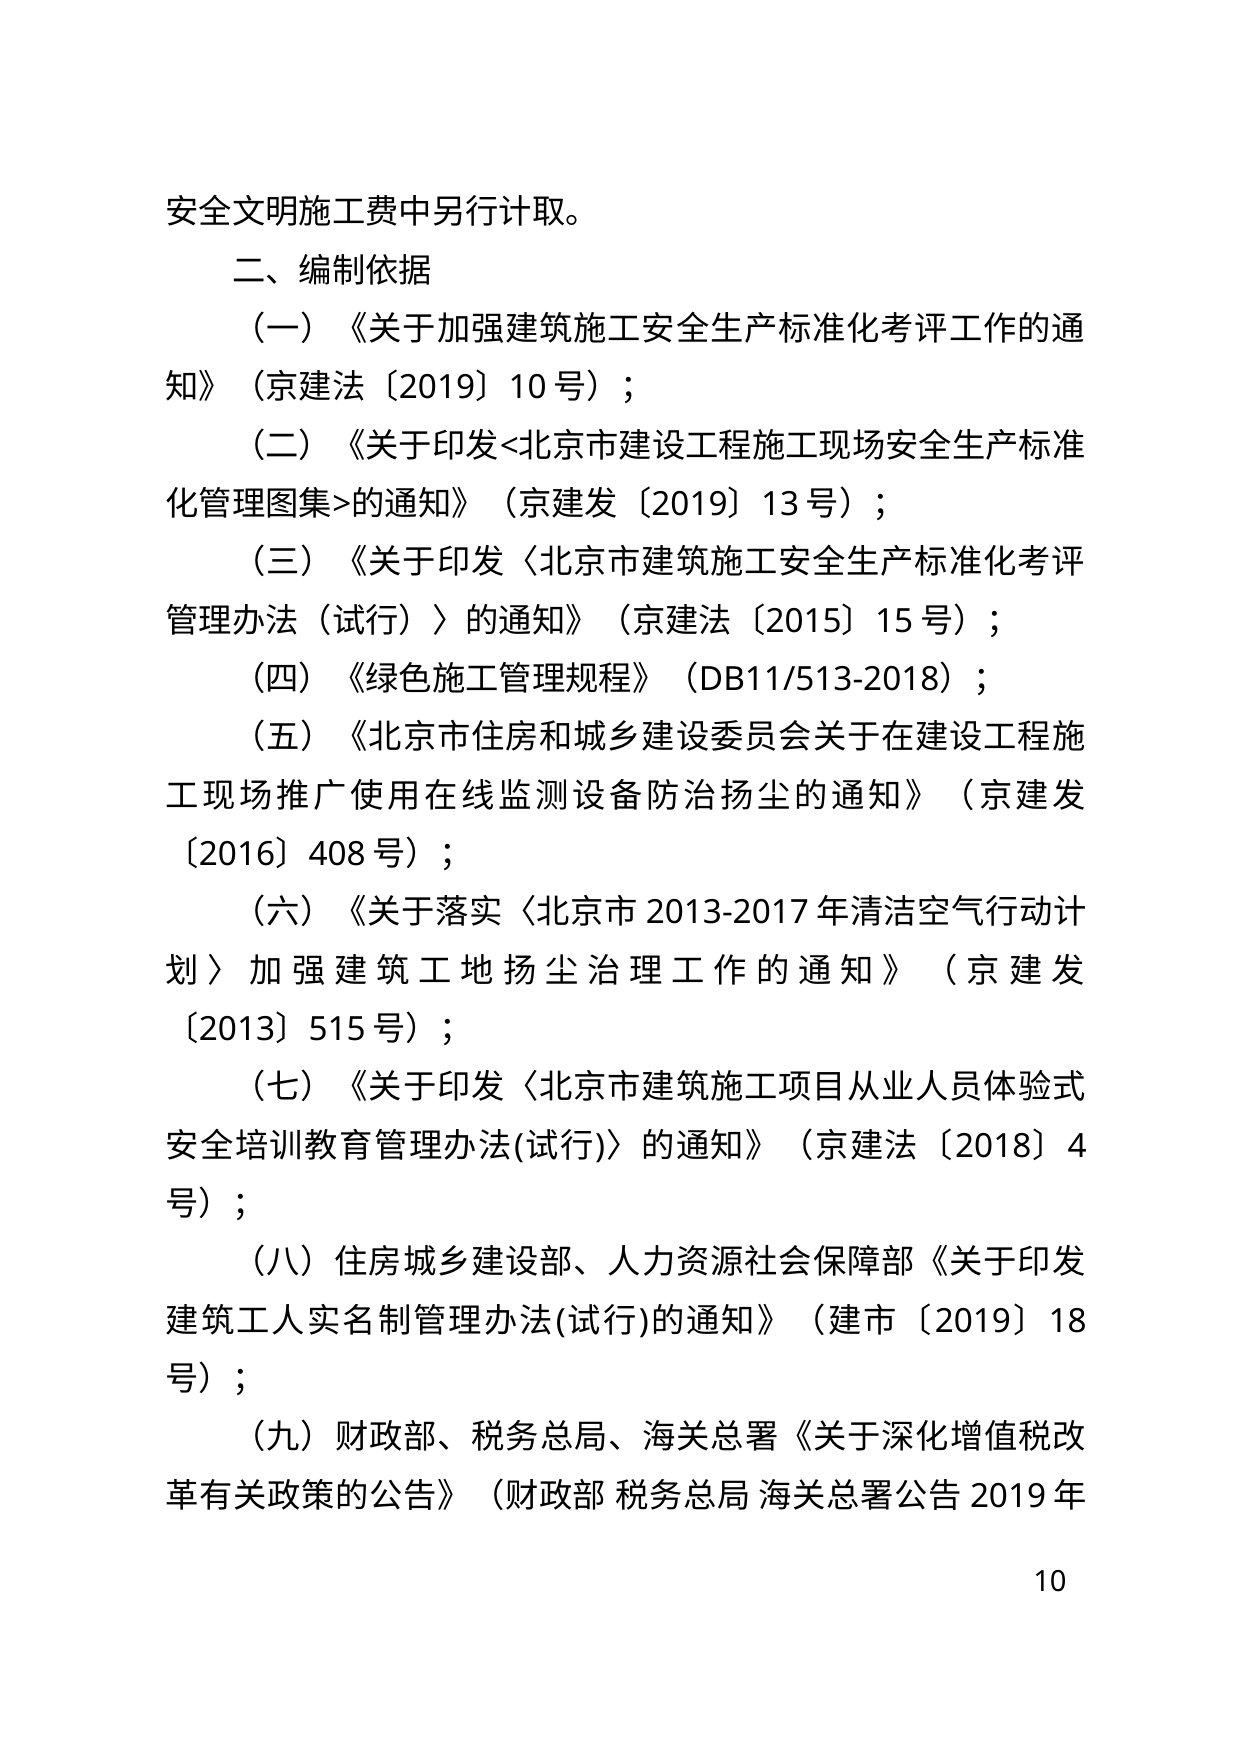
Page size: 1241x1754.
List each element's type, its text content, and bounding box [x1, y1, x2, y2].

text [165, 177, 1087, 236]
text （四）《绿色施工管理规程》（DB11/513-2018）； [165, 644, 1087, 702]
text （一）《关于加强建筑施工安全生产标准化考评工作的通知》（京建法〔2019〕10号）； [165, 294, 1087, 411]
text （二）《关于印发<北京市建设工程施工现场安全生产标准化管理图集>的通知》（京建发〔2019〕13号）； [165, 411, 1087, 527]
text （八）住房城乡建设部、人力资源社会保障部《关于印发建筑工人实名制管理办法(试行)的通知》（建市〔2019〕18号）； [165, 1227, 1087, 1402]
text （五）《北京市住房和城乡建设委员会关于在建设工程施工现场推广使用在线监测设备防治扬尘的通知》（京建发〔2016〕408号）； [165, 702, 1087, 877]
text （七）《关于印发〈北京市建筑施工项目从业人员体验式安全培训教育管理办法(试行)〉的通知》（京建法〔2018〕4号）； [165, 1052, 1087, 1227]
text （三）《关于印发〈北京市建筑施工安全生产标准化考评管理办法（试行）〉的通知》（京建法〔2015〕15号）； [165, 527, 1087, 644]
text （六）《关于落实〈北京市2013-2017年清洁空气行动计划〉加强建筑工地扬尘治理工作的通知》（京建发〔2013〕515号）； [165, 877, 1087, 1052]
text 二、编制依据 [165, 236, 1087, 294]
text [165, 1402, 1087, 1519]
